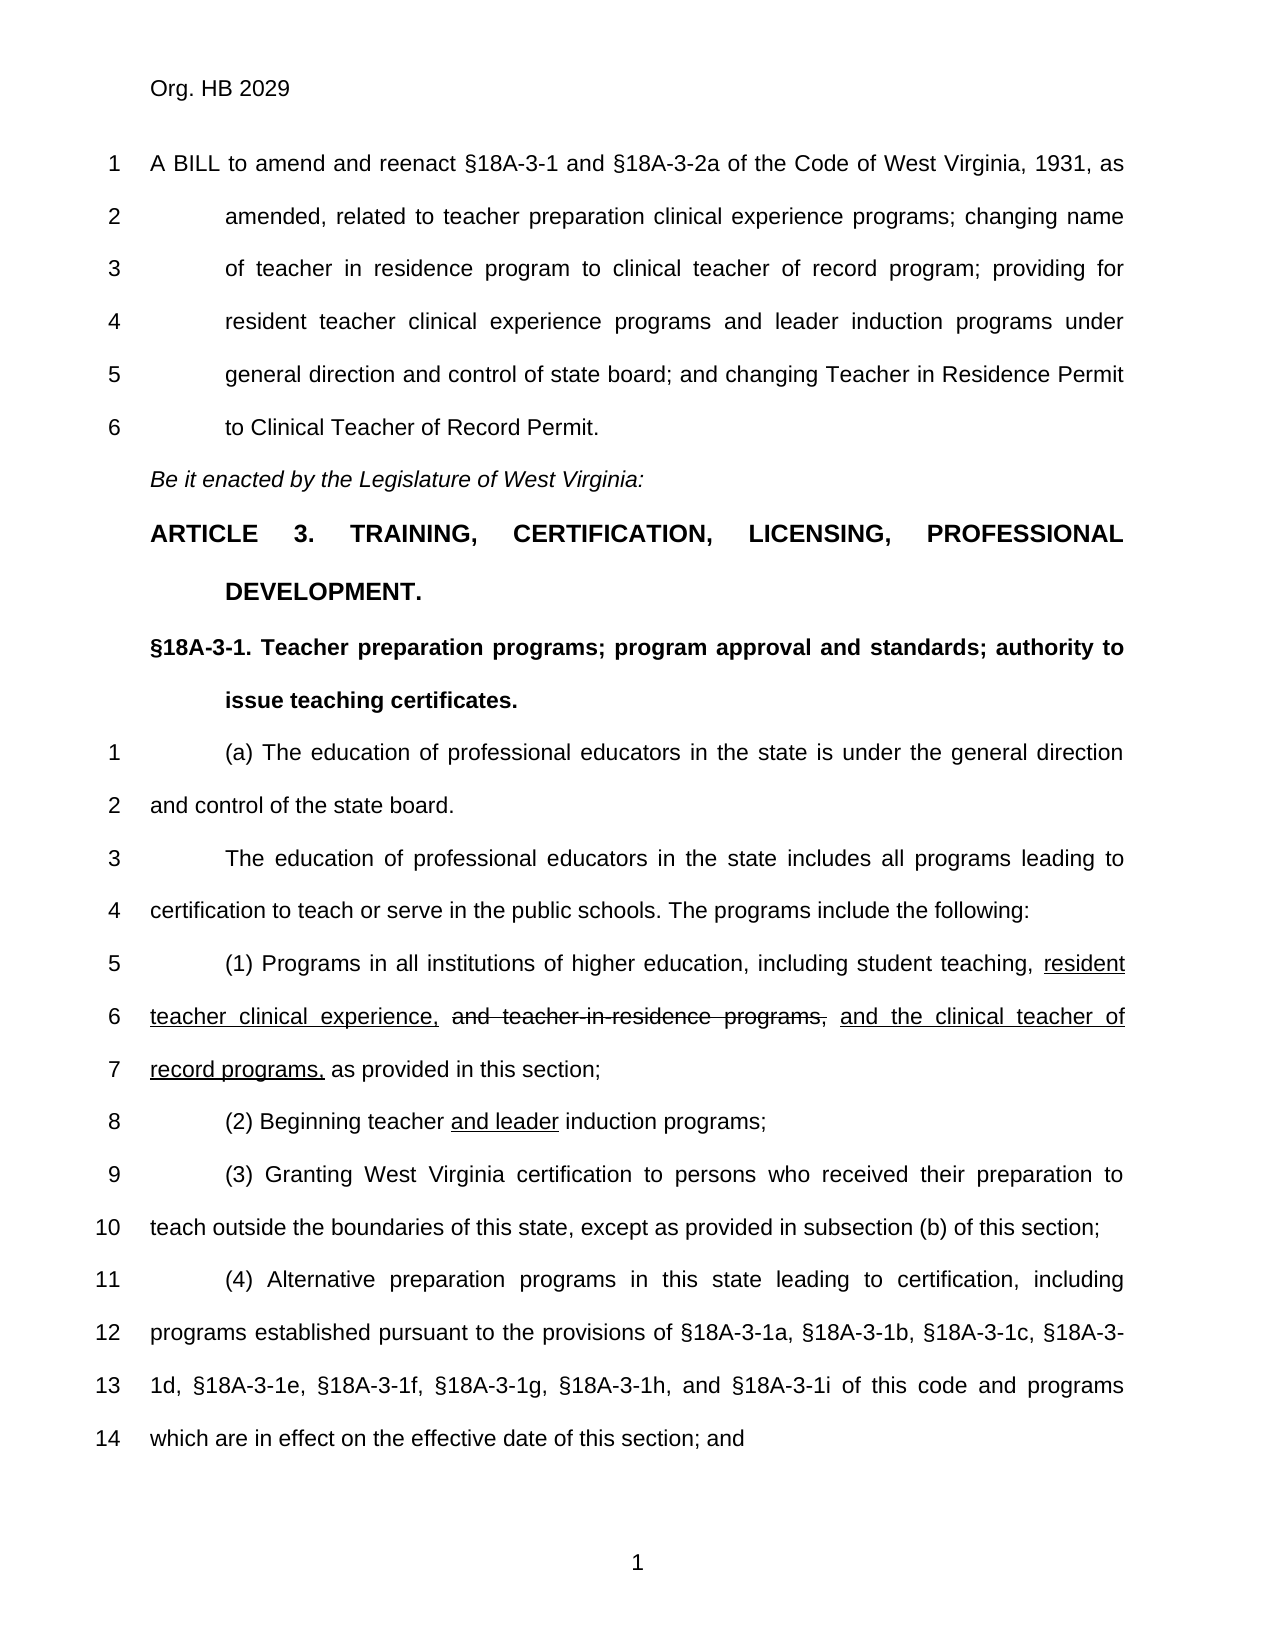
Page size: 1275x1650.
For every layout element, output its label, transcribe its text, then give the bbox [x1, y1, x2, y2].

text (a) The education of professional educators in the state is under the general direction and control of the state board. [150, 739, 1125, 818]
title A BILL to amend and reenact §18A-3-1 and §18A-3-2a of the Code of West Virginia, 1931, as amended, related to teacher preparation clinical experience programs; changing name of teacher in residence program to clinical teacher of record program; providing for resident teacher clinical experience programs and leader induction programs under general direction and control of state board; and changing Teacher in Residence Permit to Clinical Teacher of Record Permit. [150, 150, 1125, 440]
text (2) Beginning teacher and leader induction programs; [150, 1108, 1125, 1135]
text §18A-3-1. Teacher preparation programs; program approval and standards; authority to issue teaching certificates. [150, 634, 1125, 713]
text Be it enacted by the Legislature of West Virginia: [150, 466, 1125, 493]
text The education of professional educators in the state includes all programs leading to certification to teach or serve in the public schools. The programs include the following: [150, 845, 1125, 924]
text (4) Alternative preparation programs in this state leading to certification, including programs established pursuant to the provisions of §18A-3-1a, §18A-3-1b, §18A-3-1c, §18A-3-1d, §18A-3-1e, §18A-3-1f, §18A-3-1g, §18A-3-1h, and §18A-3-1i of this code and programs which are in effect on the effective date of this section; and [150, 1266, 1125, 1451]
subtitle ARTICLE 3. TRAINING, CERTIFICATION, LICENSING, PROFESSIONAL DEVELOPMENT. [150, 519, 1125, 605]
text (1) Programs in all institutions of higher education, including student teaching, resident teacher clinical experience, and teacher-in-residence programs, and the clinical teacher of record programs, as provided in this section; [150, 950, 1125, 1082]
text (3) Granting West Virginia certification to persons who received their preparation to teach outside the boundaries of this state, except as provided in subsection (b) of this section; [150, 1161, 1125, 1240]
